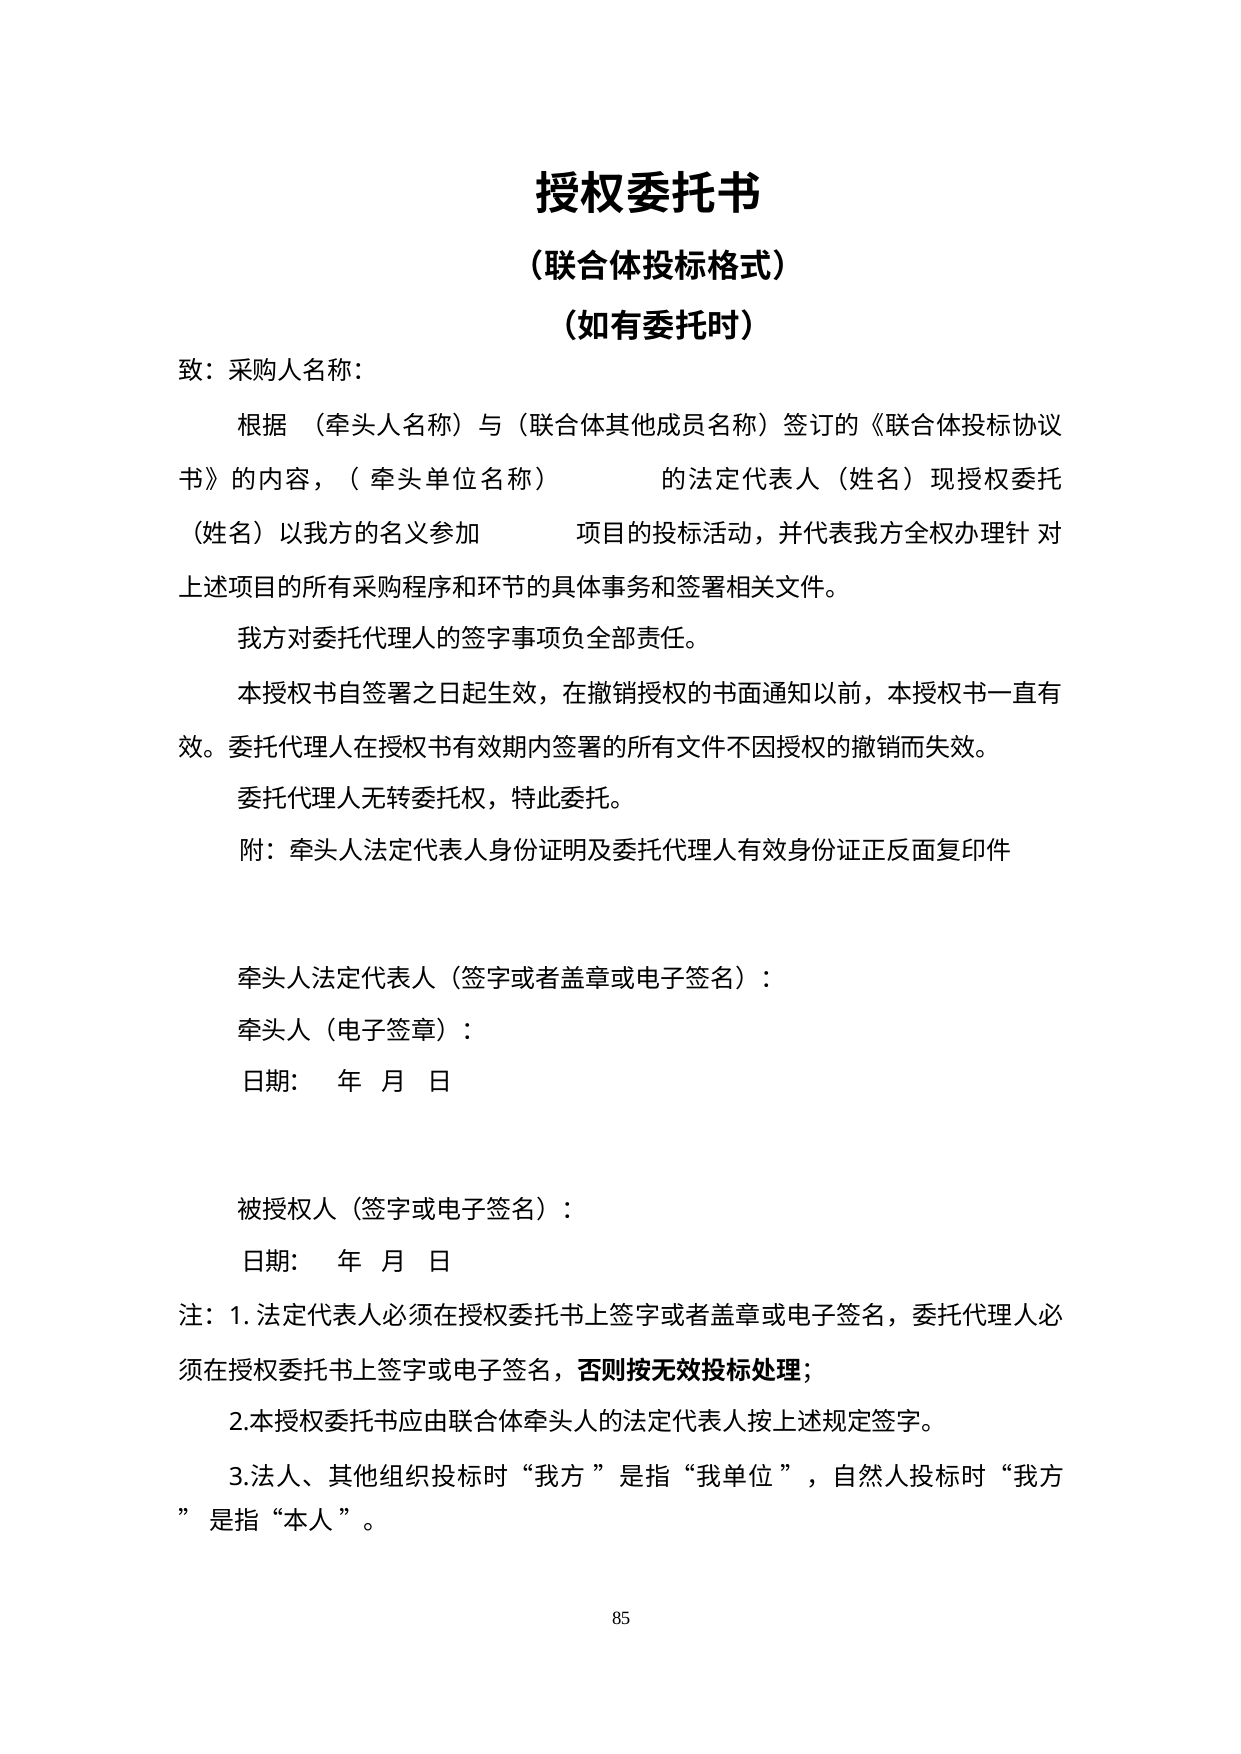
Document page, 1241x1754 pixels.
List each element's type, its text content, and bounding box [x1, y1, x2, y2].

text 委托代理人无转委托权，特此委托。 [237, 781, 1064, 814]
text 牵头人法定代表人（签字或者盖章或电子签名）： [237, 961, 1064, 994]
text 授权委托书 [535, 163, 1064, 225]
text 牵头人（电子签章）： [237, 1013, 1064, 1046]
text 日期： 年 月 日 [241, 1244, 1064, 1277]
text 我方对委托代理人的签字事项负全部责任。 [237, 621, 1064, 654]
text 致：采购人名称： [178, 353, 1064, 386]
text （联合体投标格式） [511, 242, 1064, 286]
text 日期： 年 月 日 [241, 1064, 1064, 1097]
text 3.法人、其他组织投标时“我方 ”是指“我单位 ”，自然人投标时“我方 ” 是指“本人 ”。 [178, 1456, 1064, 1536]
text 附：牵头人法定代表人身份证明及委托代理人有效身份证正反面复印件 [239, 833, 1064, 866]
text （如有委托时） [545, 302, 1064, 346]
text 注：1. 法定代表人必须在授权委托书上签字或者盖章或电子签名，委托代理人必 须在授权委托书上签字或电子签名，否则按无效投标处理； [178, 1296, 1063, 1386]
text 2.本授权委托书应由联合体牵头人的法定代表人按上述规定签字。 [228, 1404, 1064, 1437]
text 本授权书自签署之日起生效，在撤销授权的书面通知以前，本授权书一直有 效。委托代理人在授权书有效期内签署的所有文件不因授权的撤销而失效。 [179, 673, 1063, 763]
text 被授权人（签字或电子签名）： [237, 1193, 1064, 1226]
text 根据 （牵头人名称）与（联合体其他成员名称）签订的《联合体投标协议 书》的内容，（ 牵头单位名称） 的法定代表人（姓名）现授权委托 （姓名）以我方的名义参加 项目的投标活动，并代表我方全权办理针 对上述项目的所有采购程序和环节的具体事务和签署相关文件。 [178, 406, 1063, 604]
